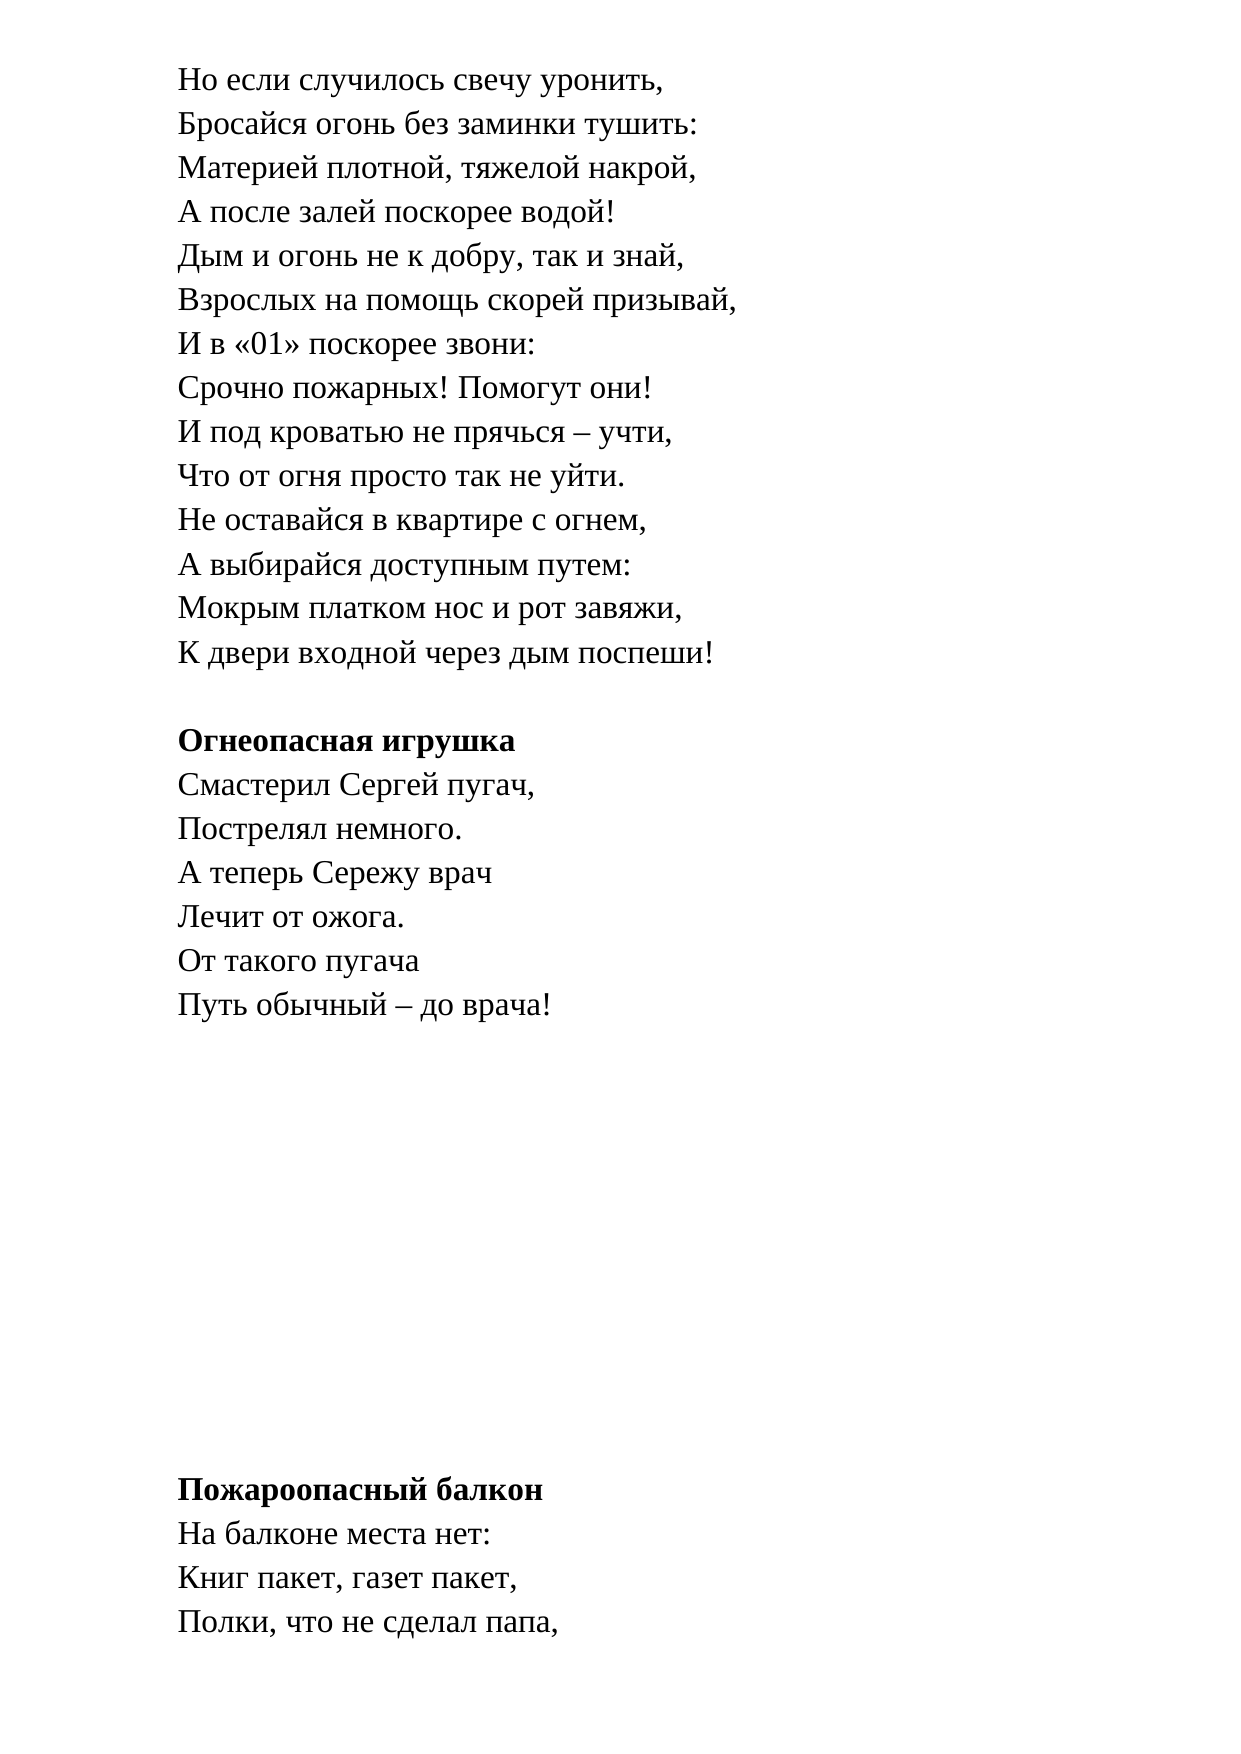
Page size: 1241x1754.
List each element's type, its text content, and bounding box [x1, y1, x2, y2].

list И под кроватью не прячься – учти, Что от огня просто так не уйти. Не оставайся в квартире с огнем, А выбирайся доступным путем: Мокрым платком нос и рот завяжи, К двери входной через дым поспеши! [177, 412, 1181, 670]
list Дым и огонь не к добру, так и знай, Взрослых на помощь скорей призывай, И в «01» поскорее звони: Срочно пожарных! Помогут они! [177, 235, 1181, 406]
list Но если случилось свечу уронить, Бросайся огонь без заминки тушить: Материей плотной, тяжелой накрой, А после залей поскорее водой! [177, 59, 1181, 229]
list Огнеопасная игрушка Смастерил Сергей пугач, Пострелял немного. А теперь Сережу врач Лечит от ожога. От такого пугача Путь обычный – до врача! [177, 720, 1181, 1023]
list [177, 1469, 1181, 1639]
